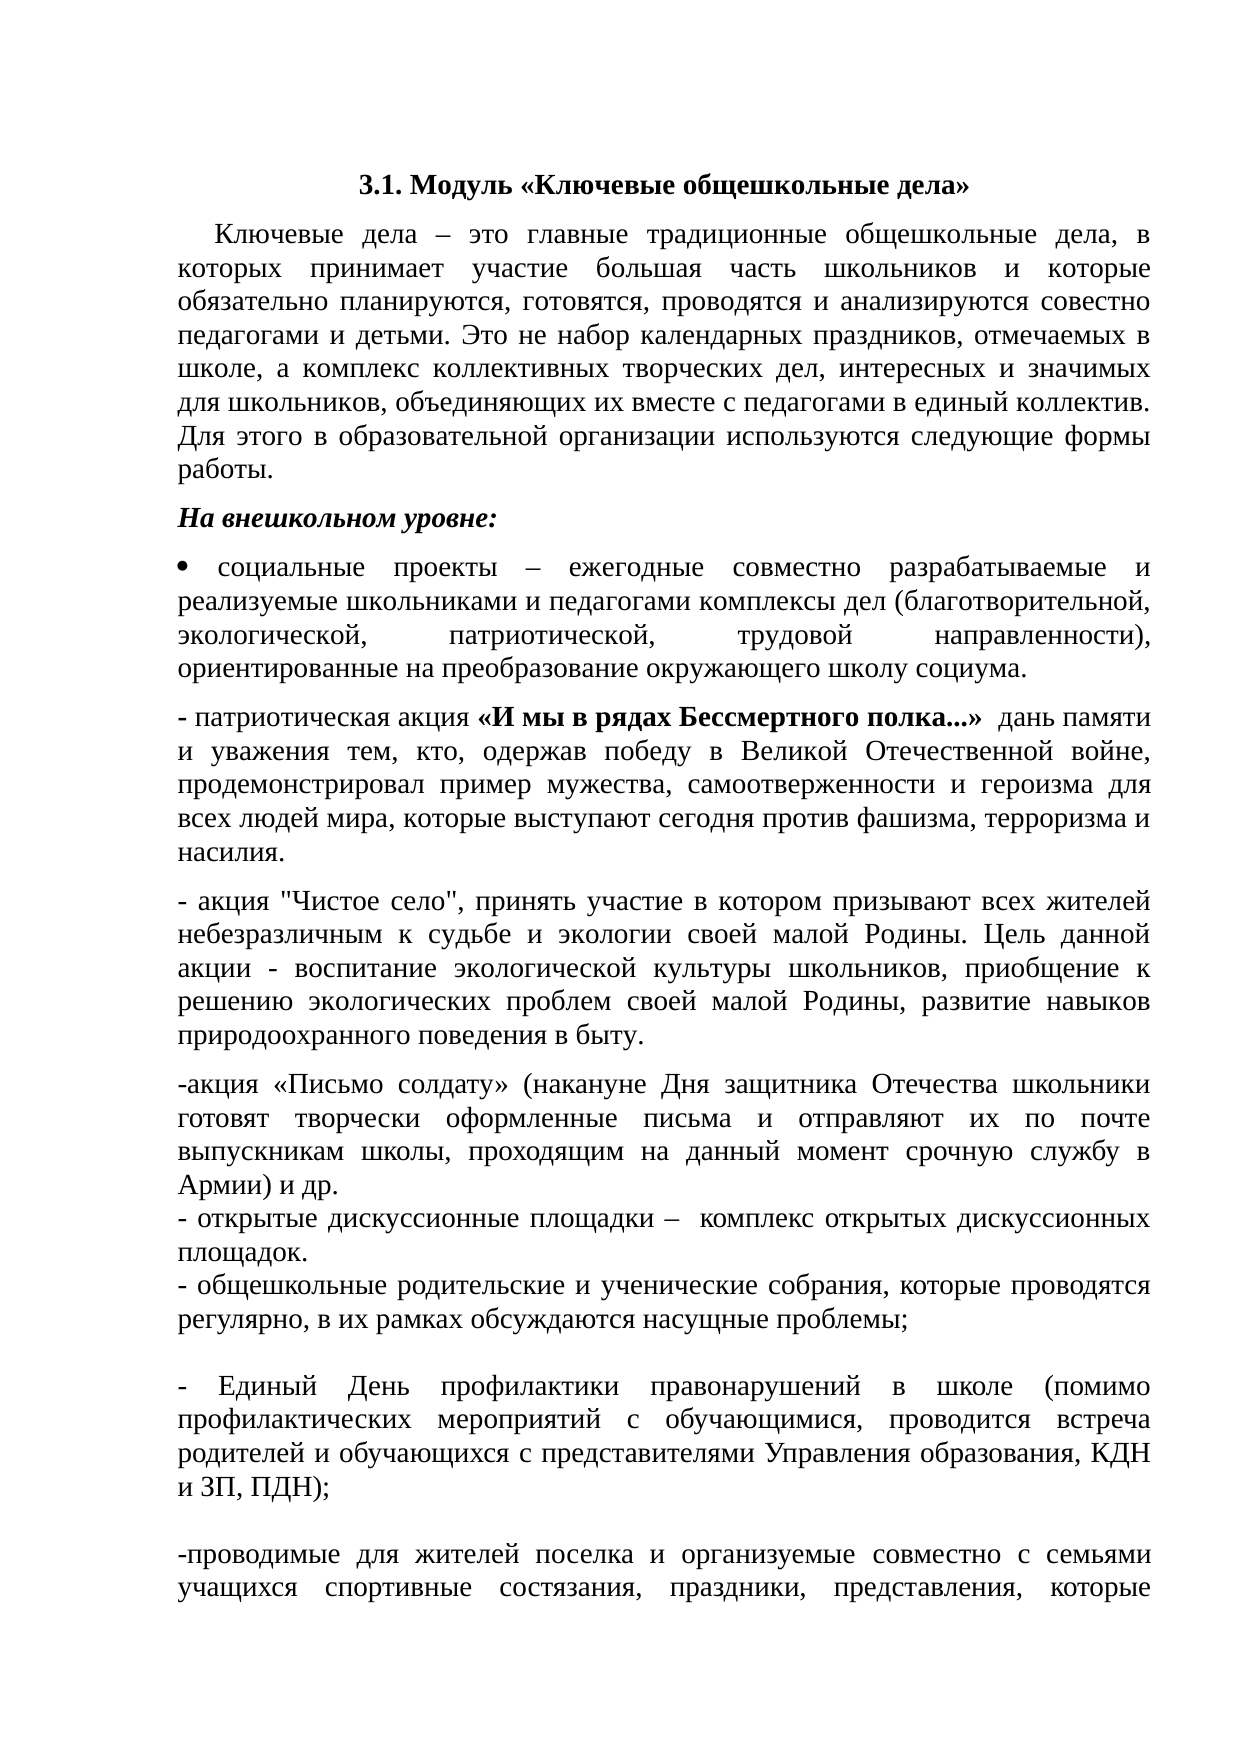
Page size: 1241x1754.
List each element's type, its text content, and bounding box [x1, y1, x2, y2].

text На внешкольном уровне: [177, 500, 1152, 534]
text - патриотическая акция «И мы в рядах Бессмертного полка...» дань памяти и уважения тем, кто, одержав победу в Великой Отечественной войне, продемонстрировал пример мужества, самоотверженности и героизма для всех людей мира, которые выступают сегодня против фашизма, терроризма и насилия. [177, 699, 1152, 867]
text -акция «Письмо солдату» (накануне Дня защитника Отечества школьники готовят творчески оформленные письма и отправляют их по почте выпускникам школы, проходящим на данный момент срочную службу в Армии) и др. [177, 1066, 1152, 1200]
text - акция "Чистое село", принять участие в котором призывают всех жителей небезразличным к судьбе и экологии своей малой Родины. Цель данной акции - воспитание экологической культуры школьников, приобщение к решению экологических проблем своей малой Родины, развитие навыков природоохранного поведения в быту. [177, 883, 1152, 1051]
text - Единый День профилактики правонарушений в школе (помимо профилактических мероприятий с обучающимися, проводится встреча родителей и обучающихся с представителями Управления образования, КДН и ЗП, ПДН); [177, 1368, 1152, 1502]
text - открытые дискуссионные площадки – комплекс открытых дискуссионных площадок. [177, 1200, 1152, 1267]
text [177, 1536, 1152, 1603]
text социальные проекты – ежегодные совместно разрабатываемые и реализуемые школьниками и педагогами комплексы дел (благотворительной, экологической, патриотической, трудовой направленности), ориентированные на преобразование окружающего школу социума. [177, 549, 1152, 684]
text - общешкольные родительские и ученические собрания, которые проводятся регулярно, в их рамках обсуждаются насущные проблемы; [177, 1267, 1152, 1334]
text 3.1. Модуль «Ключевые общешкольные дела» [177, 167, 1152, 201]
text Ключевые дела – это главные традиционные общешкольные дела, в которых принимает участие большая часть школьников и которые обязательно планируются, готовятся, проводятся и анализируются совестно педагогами и детьми. Это не набор календарных праздников, отмечаемых в школе, а комплекс коллективных творческих дел, интересных и значимых для школьников, объединяющих их вместе с педагогами в единый коллектив. Для этого в образовательной организации используются следующие формы работы. [177, 216, 1152, 485]
